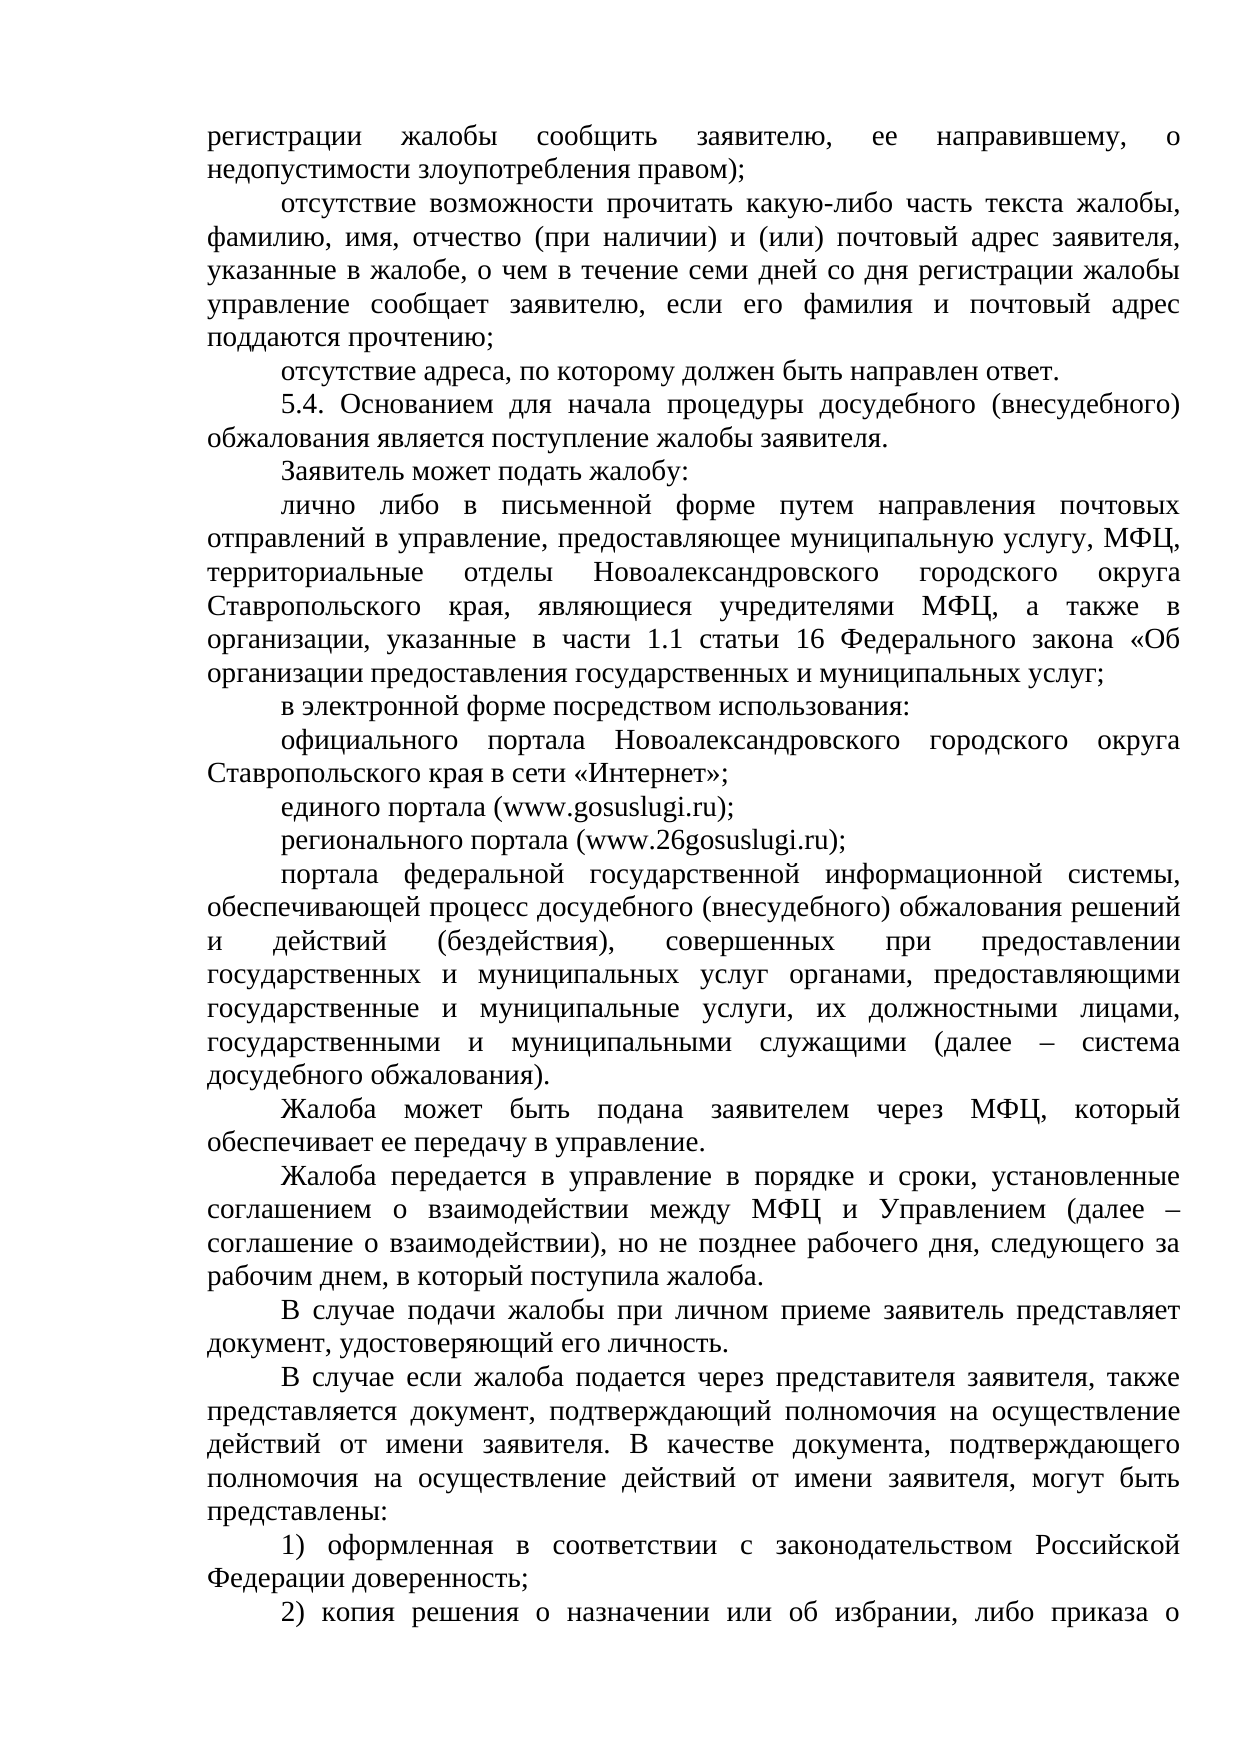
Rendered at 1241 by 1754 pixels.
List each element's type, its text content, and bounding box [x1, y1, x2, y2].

text отсутствие возможности прочитать какую-либо часть текста жалобы, фамилию, имя, отчество (при наличии) и (или) почтовый адрес заявителя, указанные в жалобе, о чем в течение семи дней со дня регистрации жалобы управление сообщает заявителю, если его фамилия и почтовый адрес поддаются прочтению; [207, 185, 1181, 353]
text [207, 118, 1181, 185]
text отсутствие адреса, по которому должен быть направлен ответ. [207, 353, 1181, 386]
text В случае подачи жалобы при личном приеме заявитель представляет документ, удостоверяющий его личность. [207, 1292, 1181, 1359]
text Жалоба может быть подана заявителем через МФЦ, который обеспечивает ее передачу в управление. [207, 1091, 1181, 1158]
text Заявитель может подать жалобу: [207, 453, 1181, 487]
text портала федеральной государственной информационной системы, обеспечивающей процесс досудебного (внесудебного) обжалования решений и действий (бездействия), совершенных при предоставлении государственных и муниципальных услуг органами, предоставляющими государственные и муниципальные услуги, их должностными лицами, государственными и муниципальными служащими (далее – система досудебного обжалования). [207, 856, 1181, 1091]
text Жалоба передается в управление в порядке и сроки, установленные соглашением о взаимодействии между МФЦ и Управлением (далее – соглашение о взаимодействии), но не позднее рабочего дня, следующего за рабочим днем, в который поступила жалоба. [207, 1158, 1181, 1292]
text 1) оформленная в соответствии с законодательством Российской Федерации доверенность; [207, 1527, 1181, 1594]
text официального портала Новоалександровского городского округа Ставропольского края в сети «Интернет»; [207, 722, 1181, 789]
text единого портала (www.gosuslugi.ru); [207, 789, 1181, 822]
text регионального портала (www.26gosuslugi.ru); [207, 822, 1181, 856]
text в электронной форме посредством использования: [207, 688, 1181, 722]
text В случае если жалоба подается через представителя заявителя, также представляется документ, подтверждающий полномочия на осуществление действий от имени заявителя. В качестве документа, подтверждающего полномочия на осуществление действий от имени заявителя, могут быть представлены: [207, 1359, 1181, 1527]
text 5.4. Основанием для начала процедуры досудебного (внесудебного) обжалования является поступление жалобы заявителя. [207, 386, 1181, 453]
text лично либо в письменной форме путем направления почтовых отправлений в управление, предоставляющее муниципальную услугу, МФЦ, территориальные отделы Новоалександровского городского округа Ставропольского края, являющиеся учредителями МФЦ, а также в организации, указанные в части 1.1 статьи 16 Федерального закона «Об организации предоставления государственных и муниципальных услуг; [207, 487, 1181, 688]
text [207, 1594, 1181, 1627]
